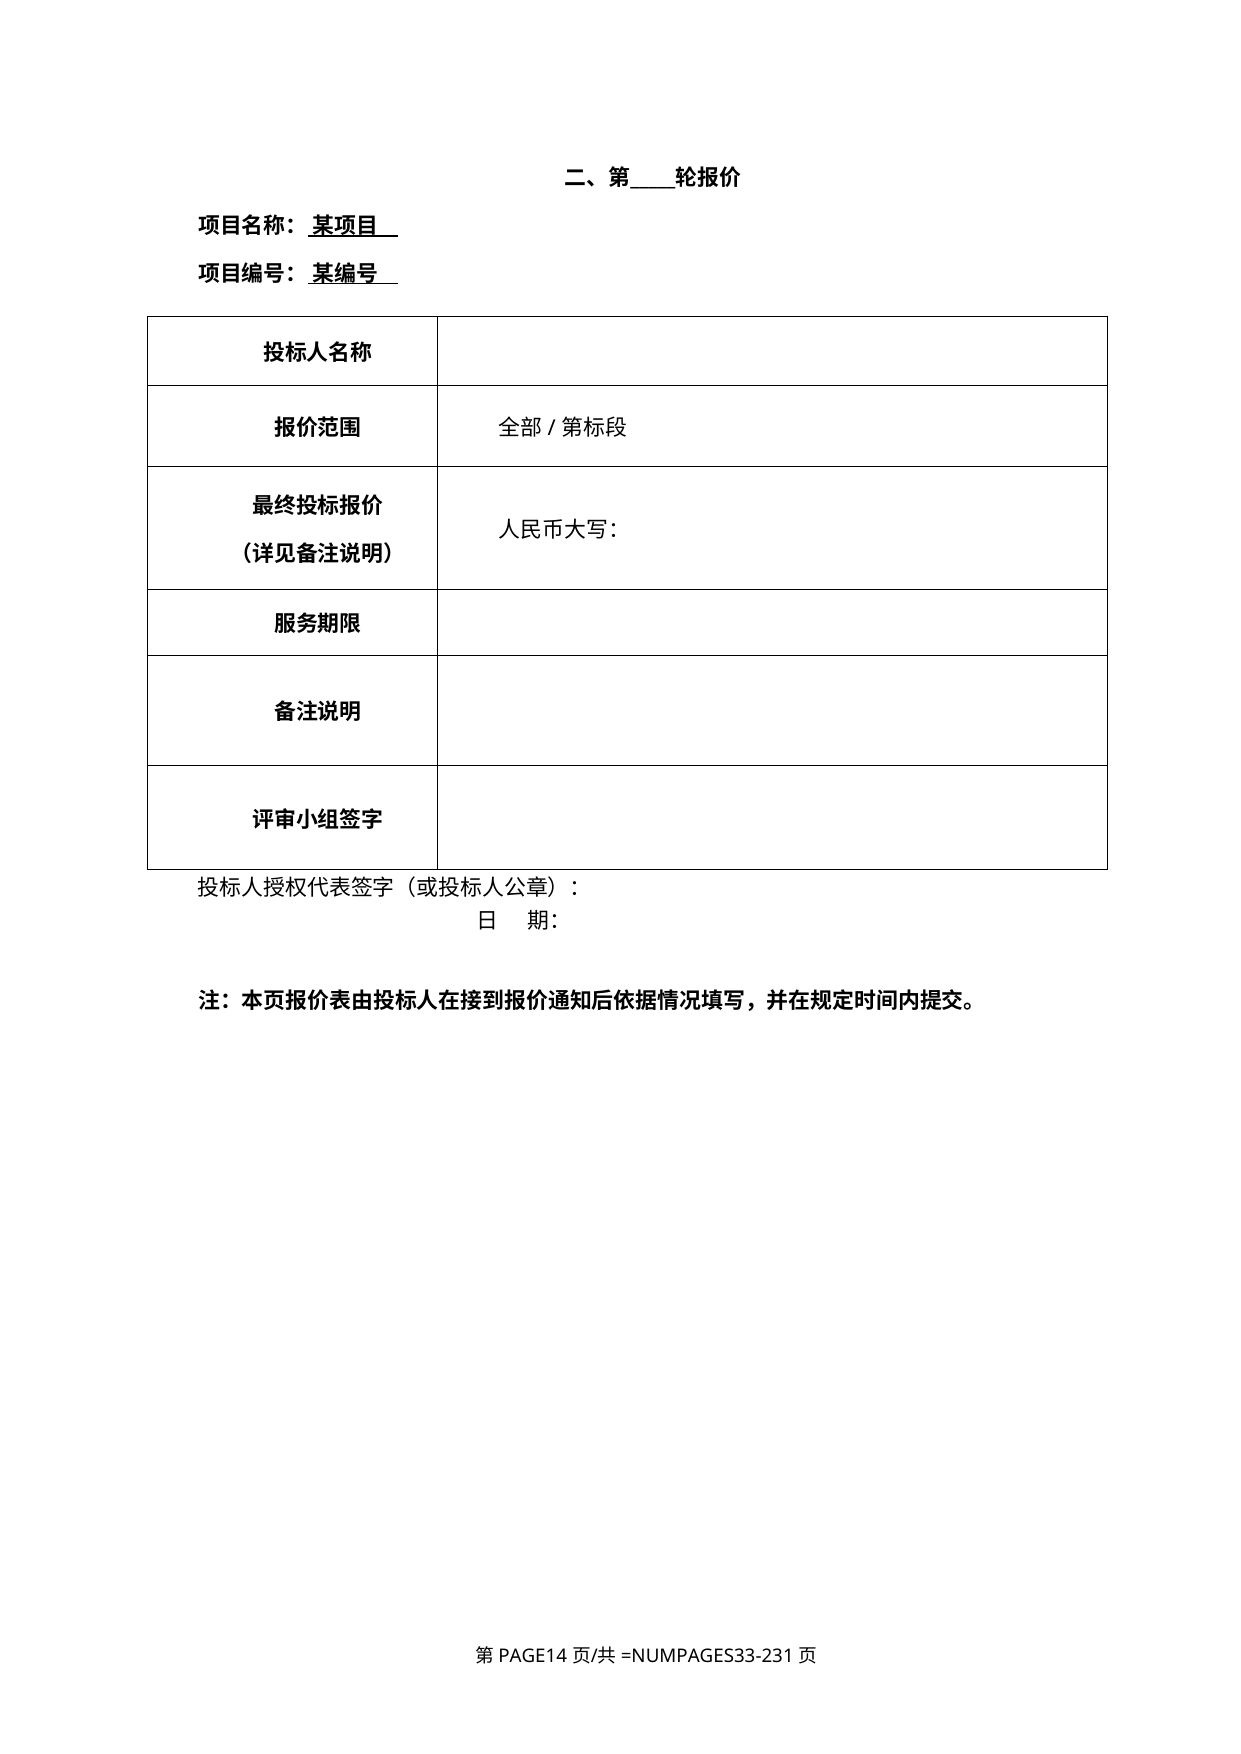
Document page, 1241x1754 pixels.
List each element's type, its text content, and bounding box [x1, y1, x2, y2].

table_header [438, 317, 1107, 385]
table_cell [438, 656, 1107, 765]
table_cell 服务期限 [148, 590, 437, 654]
text 注：本页报价表由投标人在接到报价通知后依据情况填写，并在规定时间内提交。 [148, 982, 1107, 1015]
table_cell 评审小组签字 [148, 766, 437, 869]
text 投标人授权代表签字（或投标人公章）： [148, 870, 1107, 902]
table_cell [438, 766, 1107, 869]
text 项目名称： 某项目 [148, 208, 1107, 240]
table_cell 报价范围 [148, 386, 437, 466]
text 二、第_____轮报价 [148, 160, 1107, 192]
table_cell 最终投标报价 （详见备注说明） [148, 467, 437, 589]
table_cell 全部 / 第标段 [438, 386, 1107, 466]
table_cell [438, 590, 1107, 654]
table_cell 备注说明 [148, 656, 437, 765]
text 日 期： [148, 902, 1107, 935]
table_cell 人民币大写： [438, 467, 1107, 589]
text 项目编号： 某编号 [148, 256, 1107, 287]
table_header 投标人名称 [148, 317, 437, 385]
